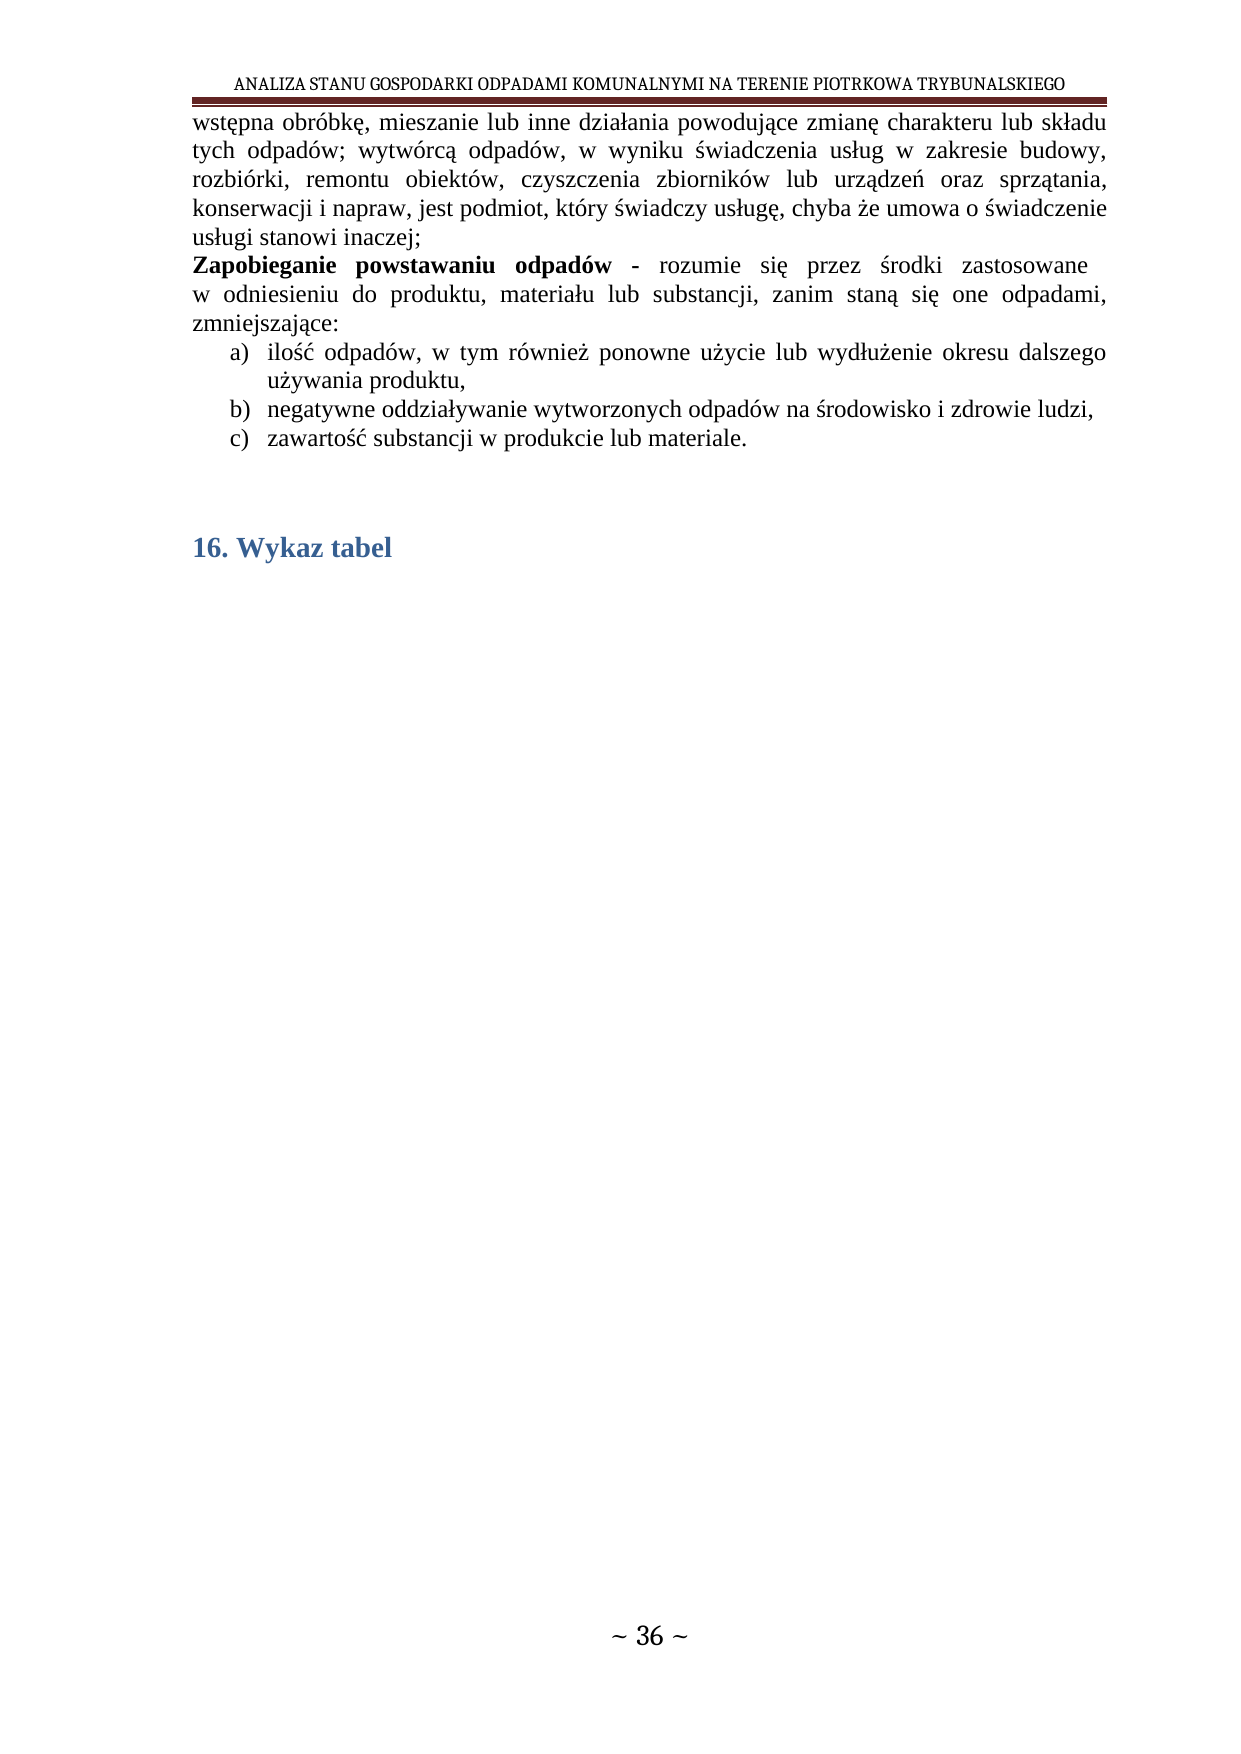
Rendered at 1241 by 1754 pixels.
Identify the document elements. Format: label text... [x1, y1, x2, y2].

text Zapobieganie powstawaniu odpadów - rozumie się przez środki zastosowane w odniesieniu do produktu, materiału lub substancji, zanim staną się one odpadami, zmniejszające: [192, 251, 1107, 337]
subtitle 16. Wykaz tabel [192, 531, 1107, 564]
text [192, 107, 1107, 251]
list negatywne oddziaływanie wytworzonych odpadów na środowisko i zdrowie ludzi, [229, 394, 1107, 423]
list ilość odpadów, w tym również ponowne użycie lub wydłużenie okresu dalszego używania produktu, [229, 337, 1107, 394]
list zawartość substancji w produkcie lub materiale. [229, 423, 1107, 452]
